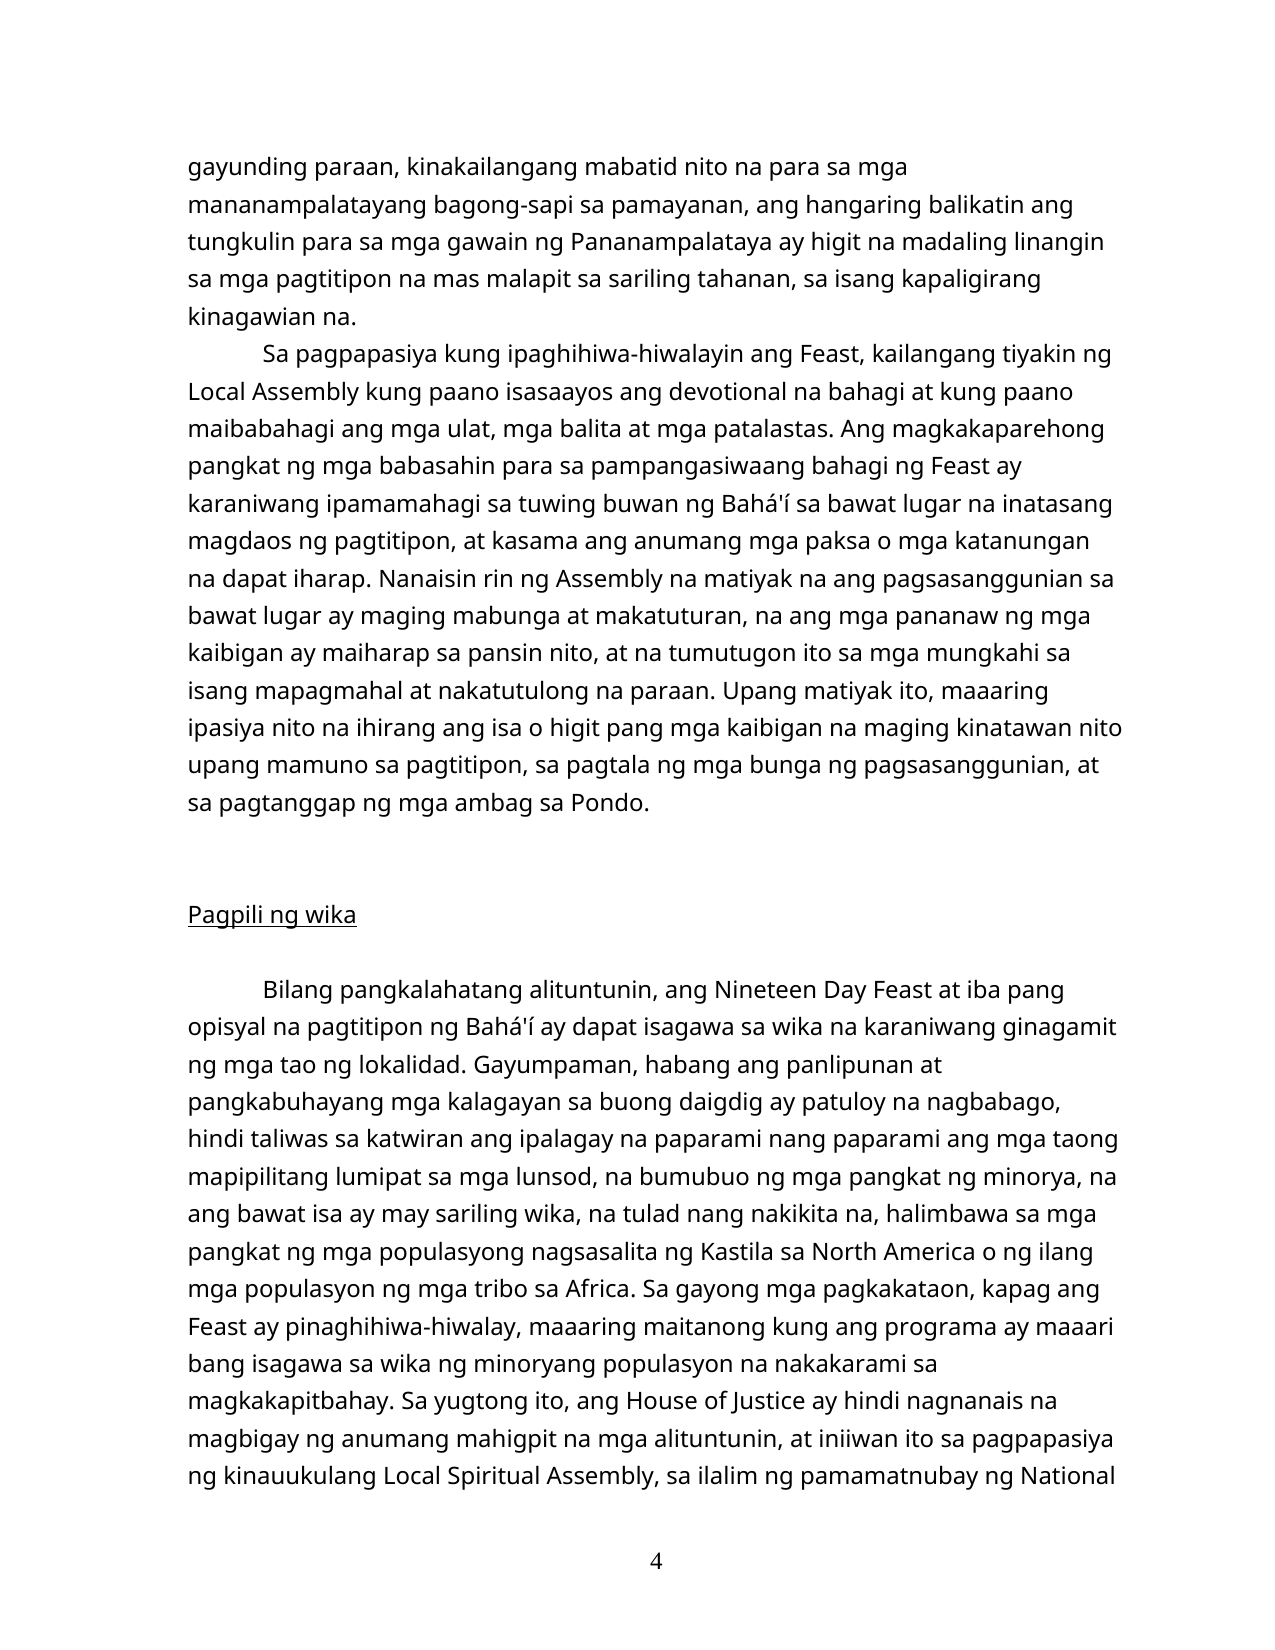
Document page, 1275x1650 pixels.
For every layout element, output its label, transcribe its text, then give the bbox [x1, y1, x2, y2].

text Pagpili ng wika [187, 898, 1125, 931]
text Sa pagpapasiya kung ipaghihiwa-hiwalayin ang Feast, kailangang tiyakin ng Local Assembly kung paano isasaayos ang devotional na bahagi at kung paano maibabahagi ang mga ulat, mga balita at mga patalastas. Ang magkakaparehong pangkat ng mga babasahin para sa pampangasiwaang bahagi ng Feast ay karaniwang ipamamahagi sa tuwing buwan ng Bahá'í sa bawat lugar na inatasang magdaos ng pagtitipon, at kasama ang anumang mga paksa o mga katanungan na dapat iharap. Nanaisin rin ng Assembly na matiyak na ang pagsasanggunian sa bawat lugar ay maging mabunga at makatuturan, na ang mga pananaw ng mga kaibigan ay maiharap sa pansin nito, at na tumutugon ito sa mga mungkahi sa isang mapagmahal at nakatutulong na paraan. Upang matiyak ito, maaaring ipasiya nito na ihirang ang isa o higit pang mga kaibigan na maging kinatawan nito upang mamuno sa pagtitipon, sa pagtala ng mga bunga ng pagsasanggunian, at sa pagtanggap ng mga ambag sa Pondo. [187, 337, 1125, 818]
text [187, 150, 1125, 332]
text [187, 973, 1125, 1491]
